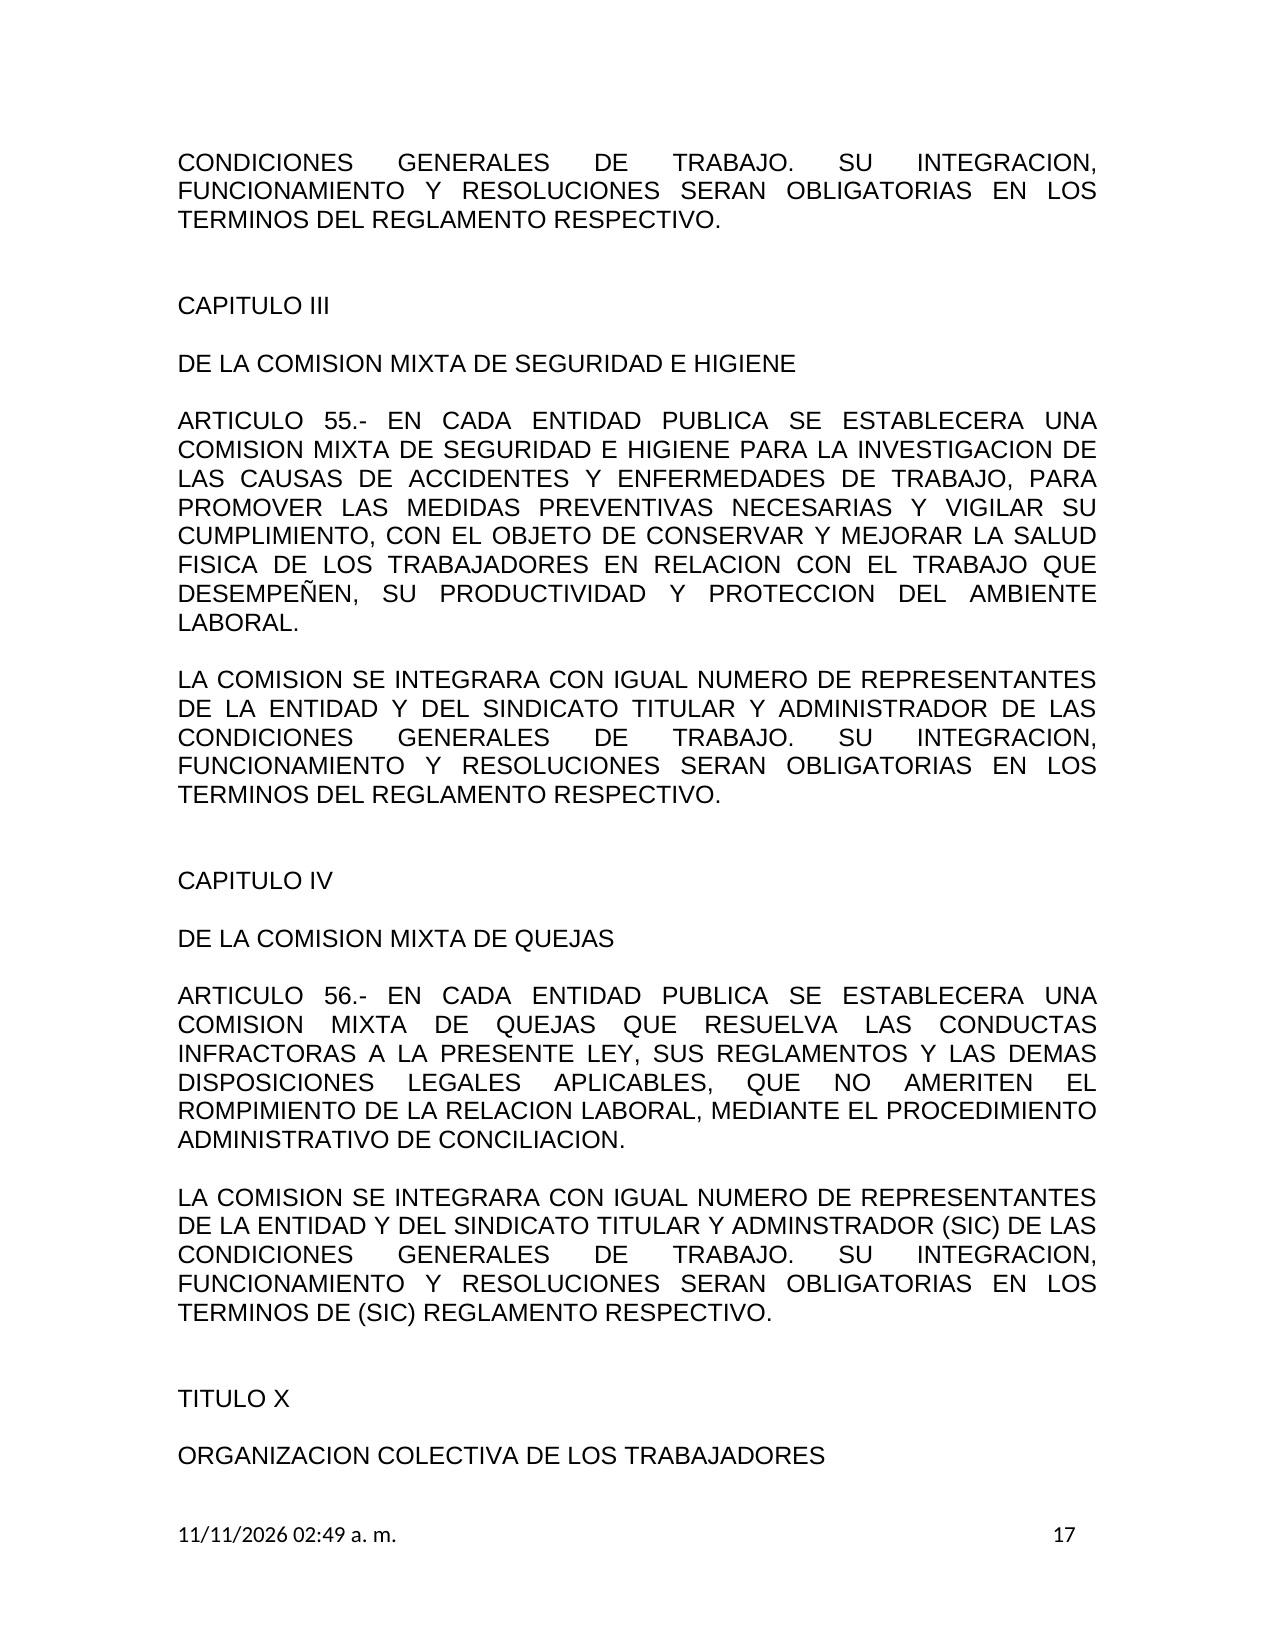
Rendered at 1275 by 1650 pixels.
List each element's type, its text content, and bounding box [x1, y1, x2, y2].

text ORGANIZACION COLECTIVA DE LOS TRABAJADORES [177, 1441, 1098, 1470]
text ARTICULO 56.- EN CADA ENTIDAD PUBLICA SE ESTABLECERA UNA COMISION MIXTA DE QUEJAS QUE RESUELVA LAS CONDUCTAS INFRACTORAS A LA PRESENTE LEY, SUS REGLAMENTOS Y LAS DEMAS DISPOSICIONES LEGALES APLICABLES, QUE NO AMERITEN EL ROMPIMIENTO DE LA RELACION LABORAL, MEDIANTE EL PROCEDIMIENTO ADMINISTRATIVO DE CONCILIACION. [177, 981, 1098, 1154]
text DE LA COMISION MIXTA DE SEGURIDAD E HIGIENE [177, 349, 1098, 378]
text CAPITULO III [177, 291, 1098, 320]
text DE LA COMISION MIXTA DE QUEJAS [177, 924, 1098, 953]
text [177, 148, 1098, 234]
text TITULO X [177, 1384, 1098, 1413]
text CAPITULO IV [177, 866, 1098, 895]
text ARTICULO 55.- EN CADA ENTIDAD PUBLICA SE ESTABLECERA UNA COMISION MIXTA DE SEGURIDAD E HIGIENE PARA LA INVESTIGACION DE LAS CAUSAS DE ACCIDENTES Y ENFERMEDADES DE TRABAJO, PARA PROMOVER LAS MEDIDAS PREVENTIVAS NECESARIAS Y VIGILAR SU CUMPLIMIENTO, CON EL OBJETO DE CONSERVAR Y MEJORAR LA SALUD FISICA DE LOS TRABAJADORES EN RELACION CON EL TRABAJO QUE DESEMPEÑEN, SU PRODUCTIVIDAD Y PROTECCION DEL AMBIENTE LABORAL. [177, 406, 1098, 636]
text LA COMISION SE INTEGRARA CON IGUAL NUMERO DE REPRESENTANTES DE LA ENTIDAD Y DEL SINDICATO TITULAR Y ADMINSTRADOR (SIC) DE LAS CONDICIONES GENERALES DE TRABAJO. SU INTEGRACION, FUNCIONAMIENTO Y RESOLUCIONES SERAN OBLIGATORIAS EN LOS TERMINOS DE (SIC) REGLAMENTO RESPECTIVO. [177, 1183, 1098, 1326]
